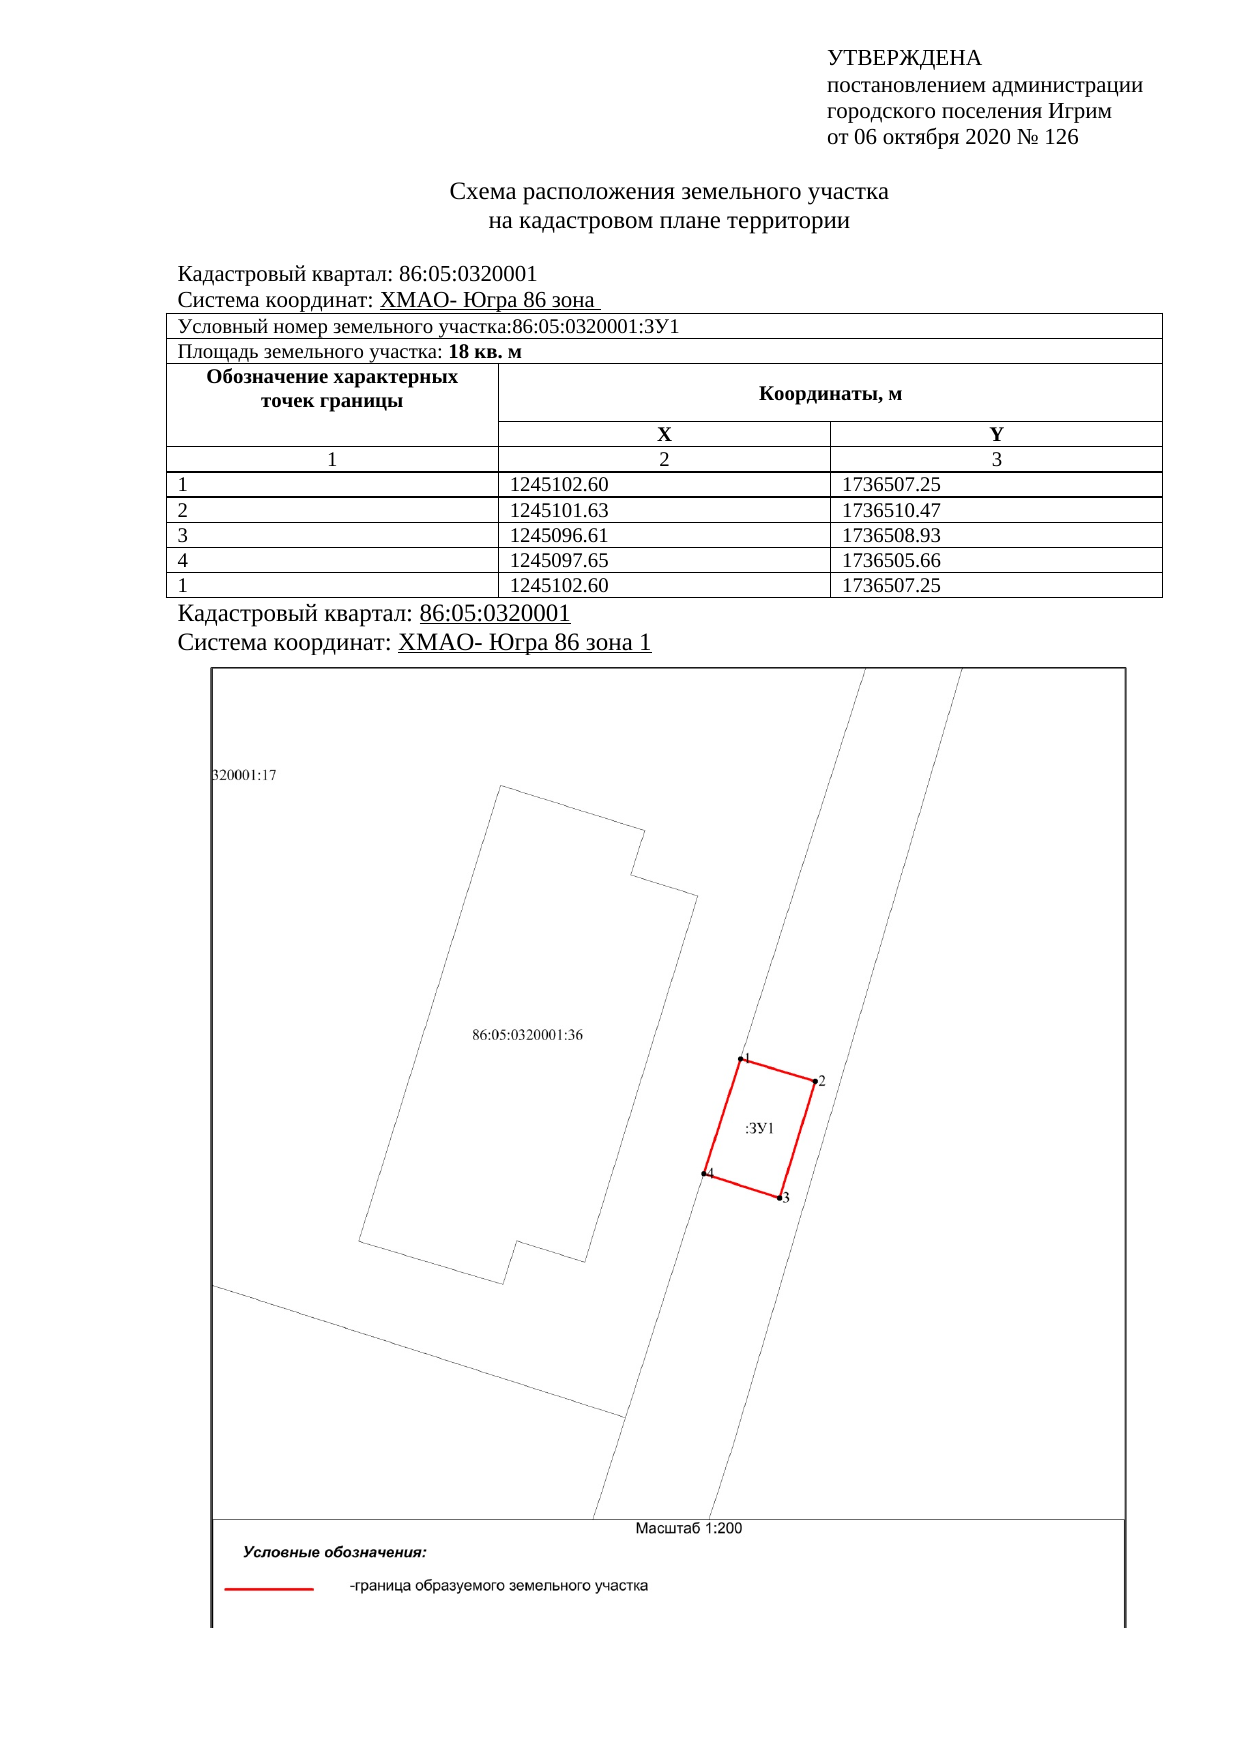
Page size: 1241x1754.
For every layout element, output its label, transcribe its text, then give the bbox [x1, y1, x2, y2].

text Кадастровый квартал: 86:05:0320001 [177, 598, 1152, 627]
text на кадастровом плане территории [207, 205, 1132, 234]
table_cell 1 [167, 573, 498, 597]
table_cell 1736507.25 [831, 473, 1162, 496]
table_cell 1245102.60 [499, 573, 830, 597]
text Схема расположения земельного участка [207, 176, 1132, 205]
table_cell 1245096.61 [499, 523, 830, 547]
table_cell 1736507.25 [831, 573, 1162, 597]
table_cell 1 [167, 447, 498, 471]
table_cell Обозначение характерных точек границы [167, 364, 498, 446]
table_cell 1245097.65 [499, 548, 830, 572]
text Система координат: ХМАО- Югра 86 зона [177, 286, 1152, 313]
table_cell Y [831, 422, 1162, 446]
table_cell Площадь земельного участка: 18 кв. м [167, 339, 1162, 363]
text Кадастровый квартал: 86:05:0320001 [177, 260, 1152, 286]
text Система координат: ХМАО- Югра 86 зона 1 [177, 627, 1152, 655]
table_cell 1736508.93 [831, 523, 1162, 547]
table_cell 4 [167, 548, 498, 572]
text городского поселения Игрим [827, 97, 1152, 123]
table_cell 1736510.47 [831, 498, 1162, 522]
picture [177, 655, 1152, 1628]
table_cell 3 [167, 523, 498, 547]
table_header Условный номер земельного участка:86:05:0320001:ЗУ1 [167, 314, 1162, 338]
table_cell 1736505.66 [831, 548, 1162, 572]
text постановлением администрации [827, 71, 1152, 97]
table_cell 1 [167, 473, 498, 496]
table_cell 2 [499, 447, 830, 471]
table_cell 1245102.60 [499, 473, 830, 496]
table_cell Координаты, м [499, 364, 1162, 421]
table_cell X [499, 422, 830, 446]
table_cell 1245101.63 [499, 498, 830, 522]
text УТВЕРЖДЕНА [827, 44, 1152, 71]
text от 06 октября 2020 № 126 [827, 123, 1152, 150]
table_cell 3 [831, 447, 1162, 471]
table_cell 2 [167, 498, 498, 522]
